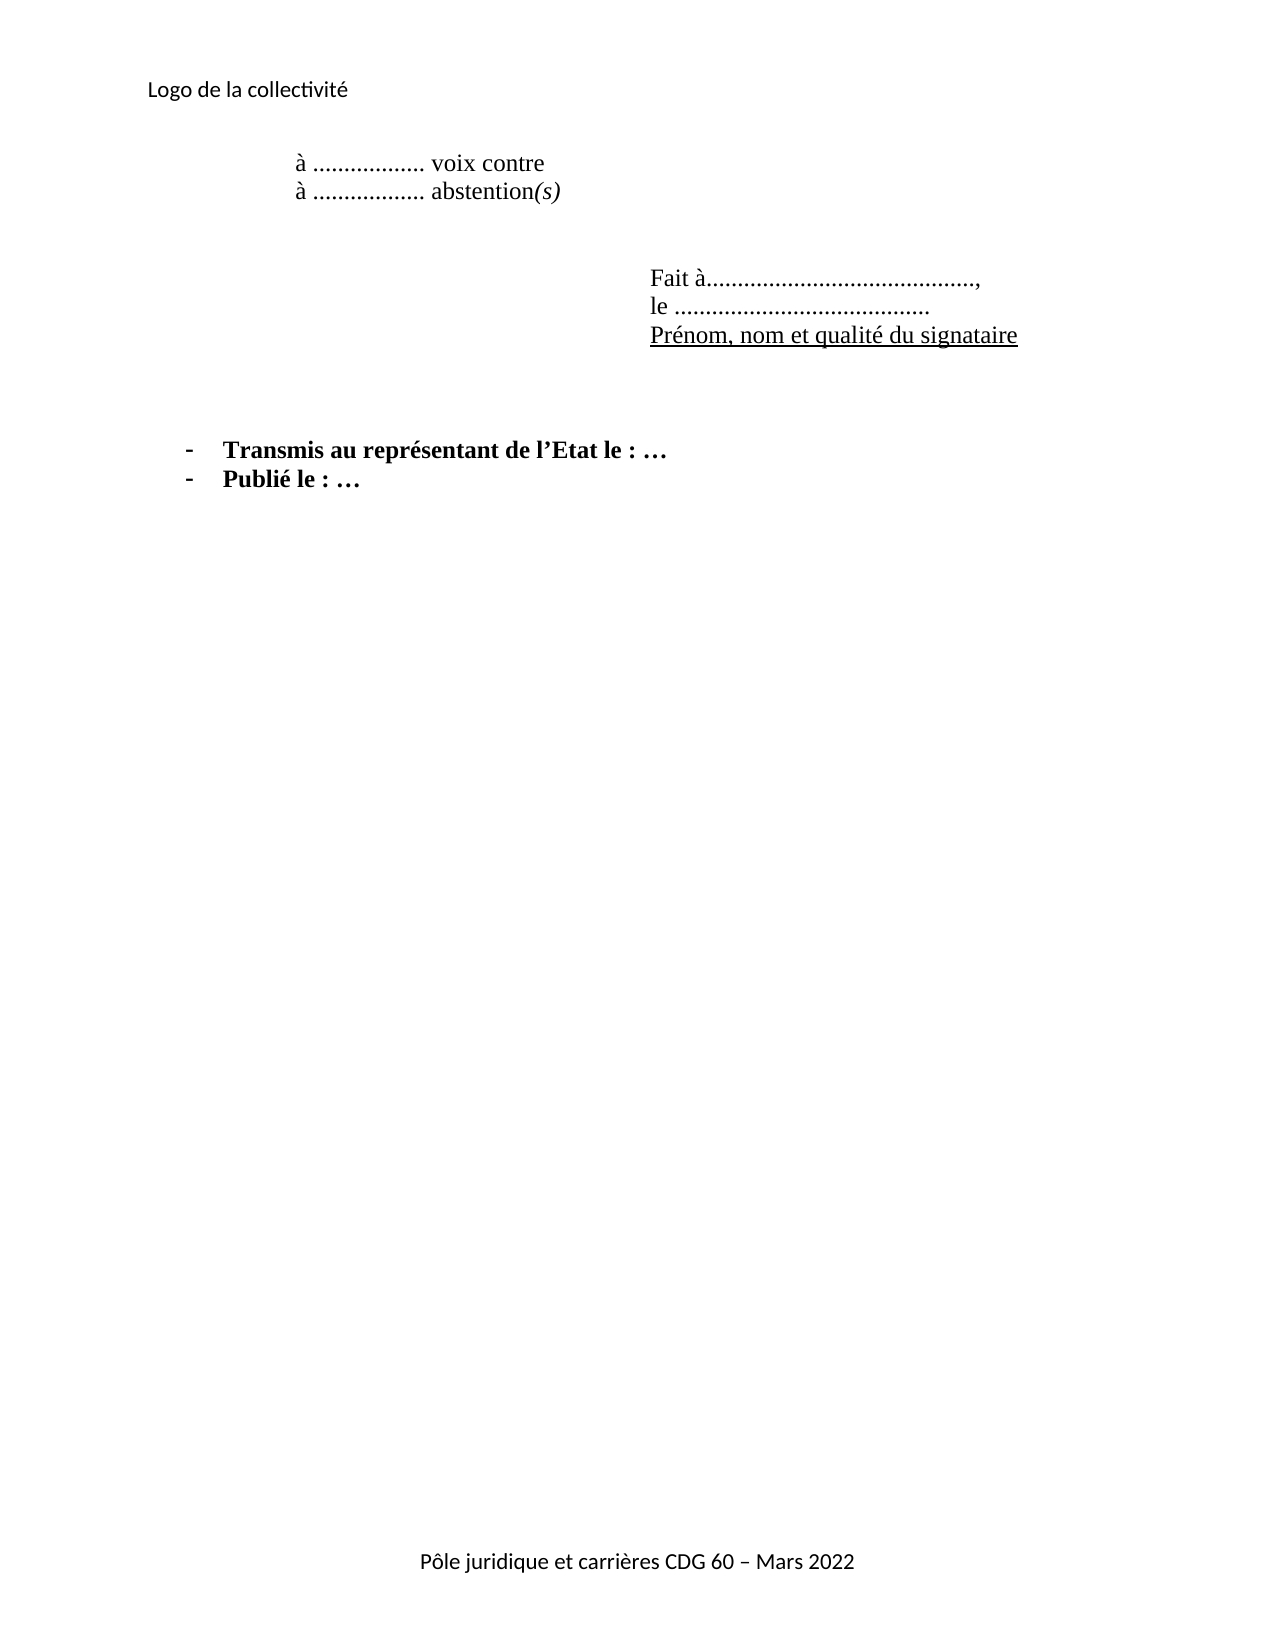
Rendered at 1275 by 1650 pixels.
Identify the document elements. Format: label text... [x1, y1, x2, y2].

text Fait à..........................................., [148, 263, 1127, 291]
text à .................. abstention(s) [251, 176, 1127, 205]
text à .................. voix contre [251, 148, 1127, 176]
list Transmis au représentant de l’Etat le : … [185, 435, 1127, 464]
text Prénom, nom et qualité du signataire [148, 320, 1127, 349]
list Publié le : … [185, 464, 1127, 493]
text le ......................................... [148, 291, 1127, 320]
